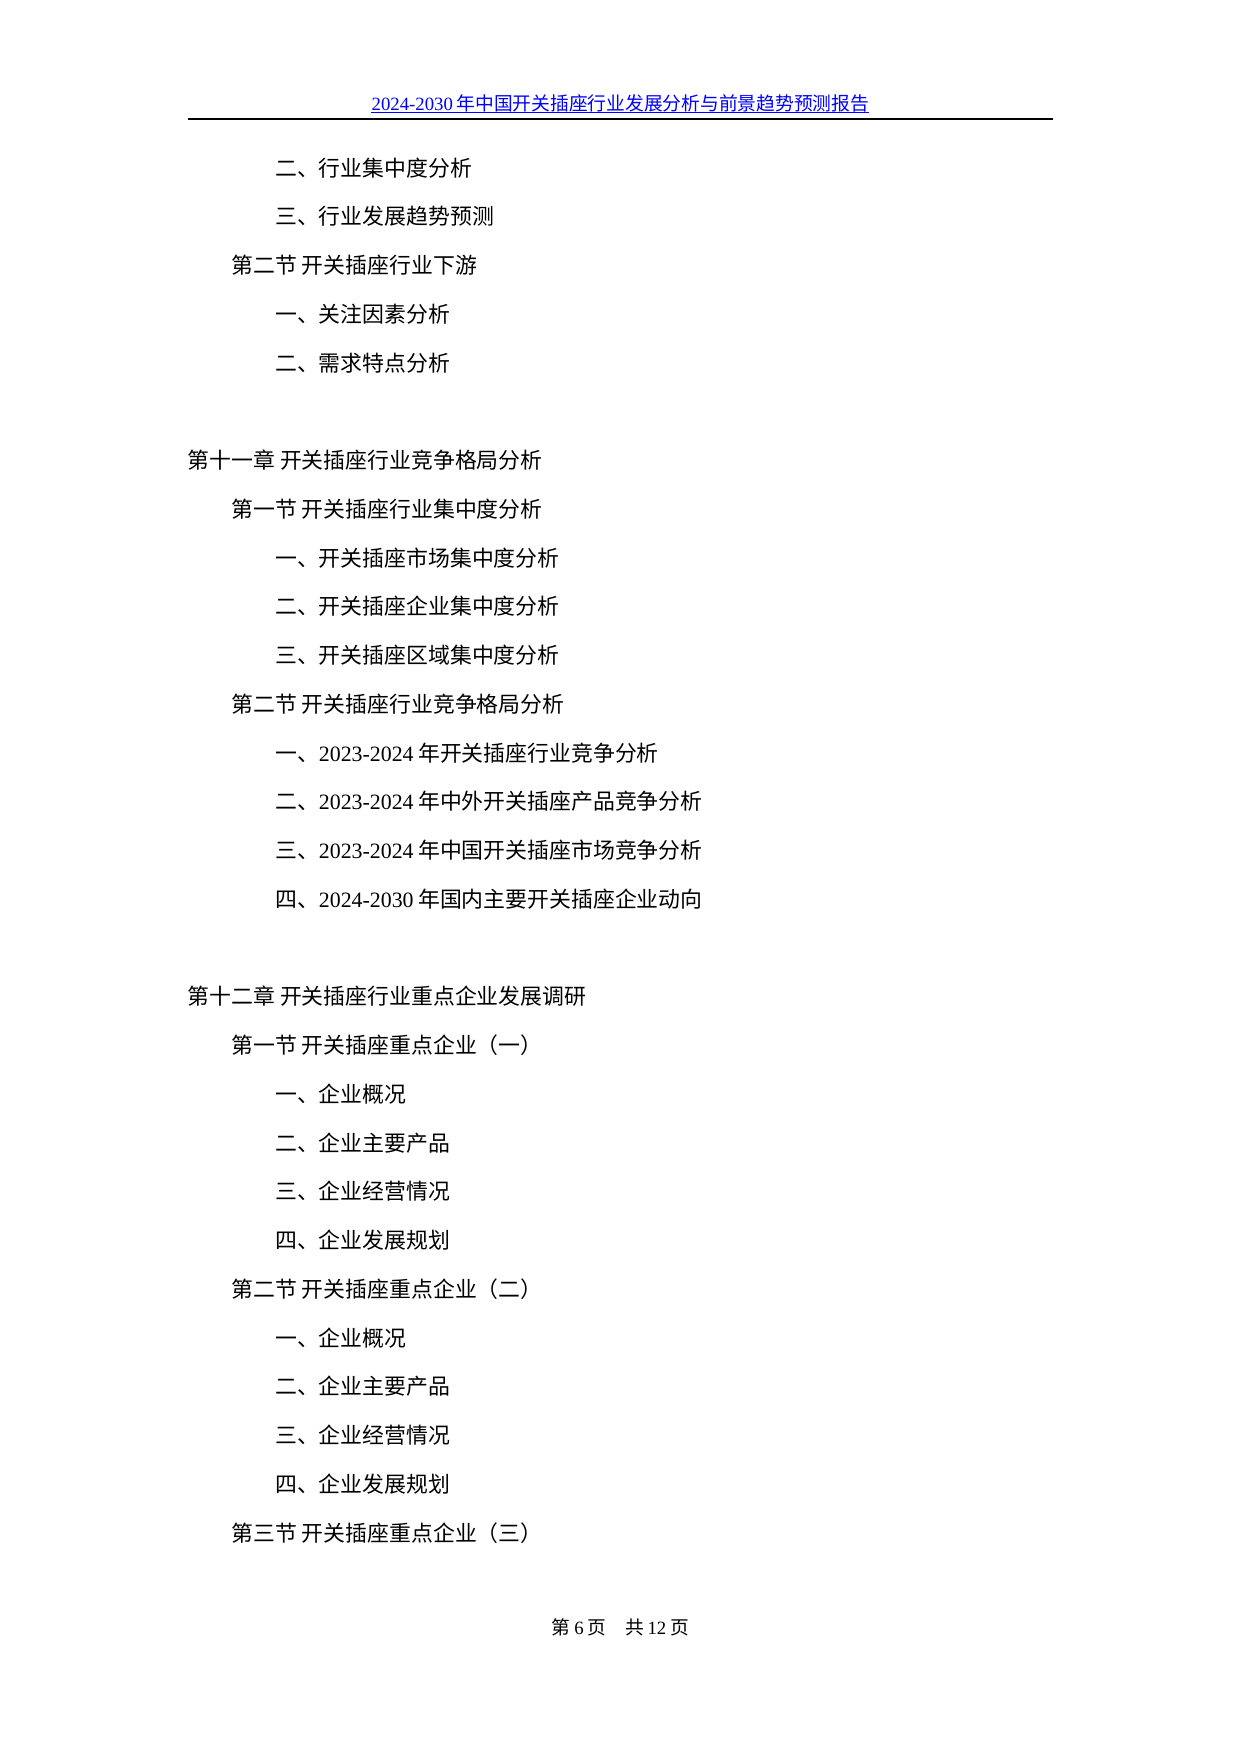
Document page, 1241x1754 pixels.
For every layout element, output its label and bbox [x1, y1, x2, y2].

text [187, 150, 1053, 1548]
